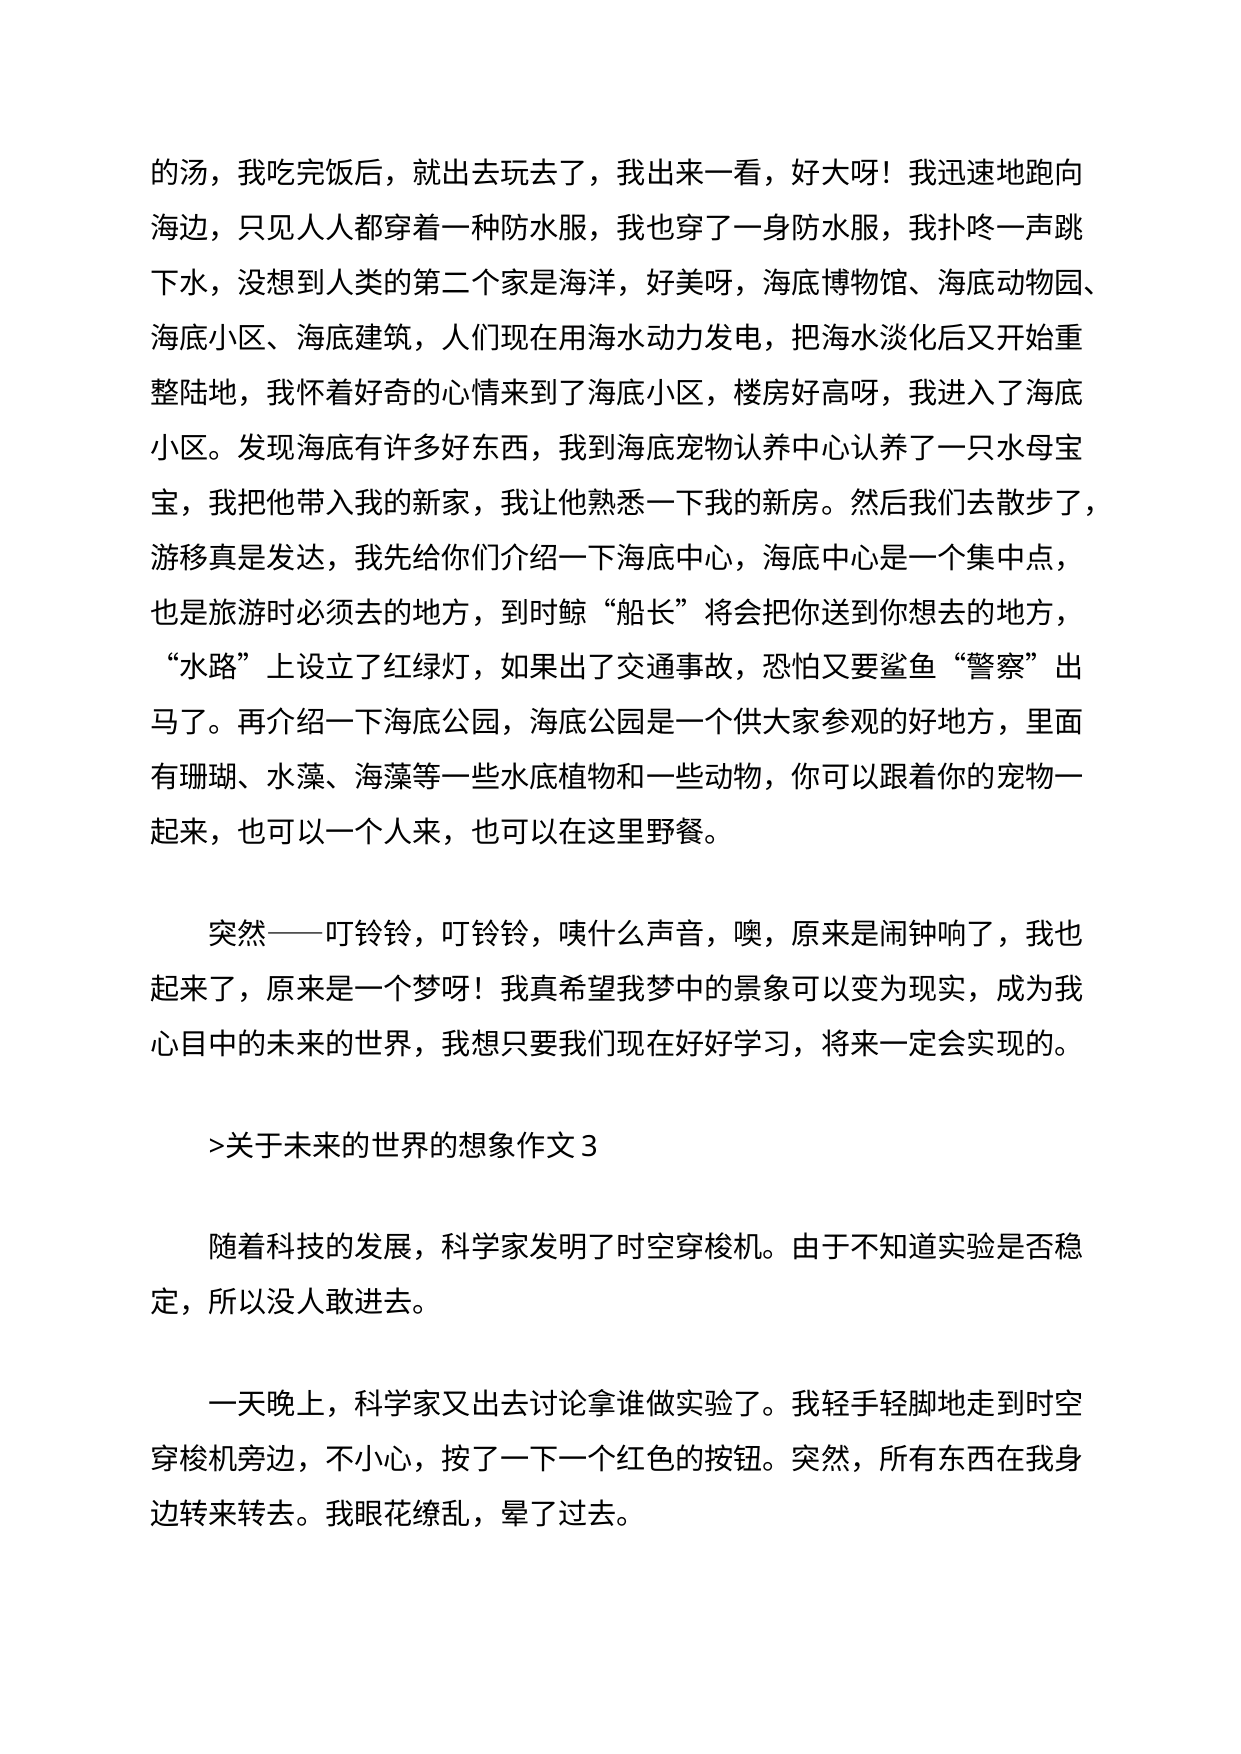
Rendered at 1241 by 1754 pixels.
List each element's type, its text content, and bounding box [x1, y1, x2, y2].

text 随着科技的发展，科学家发明了时空穿梭机。由于不知道实验是否稳定，所以没人敢进去。 [150, 1224, 1090, 1321]
text 突然——叮铃铃，叮铃铃，咦什么声音，噢，原来是闹钟响了，我也起来了，原来是一个梦呀！我真希望我梦中的景象可以变为现实，成为我心目中的未来的世界，我想只要我们现在好好学习，将来一定会实现的。 [150, 911, 1090, 1063]
text 一天晚上，科学家又出去讨论拿谁做实验了。我轻手轻脚地走到时空穿梭机旁边，不小心，按了一下一个红色的按钮。突然，所有东西在我身边转来转去。我眼花缭乱，晕了过去。 [150, 1381, 1090, 1533]
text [150, 150, 1090, 851]
text >关于未来的世界的想象作文3 [150, 1122, 1090, 1164]
